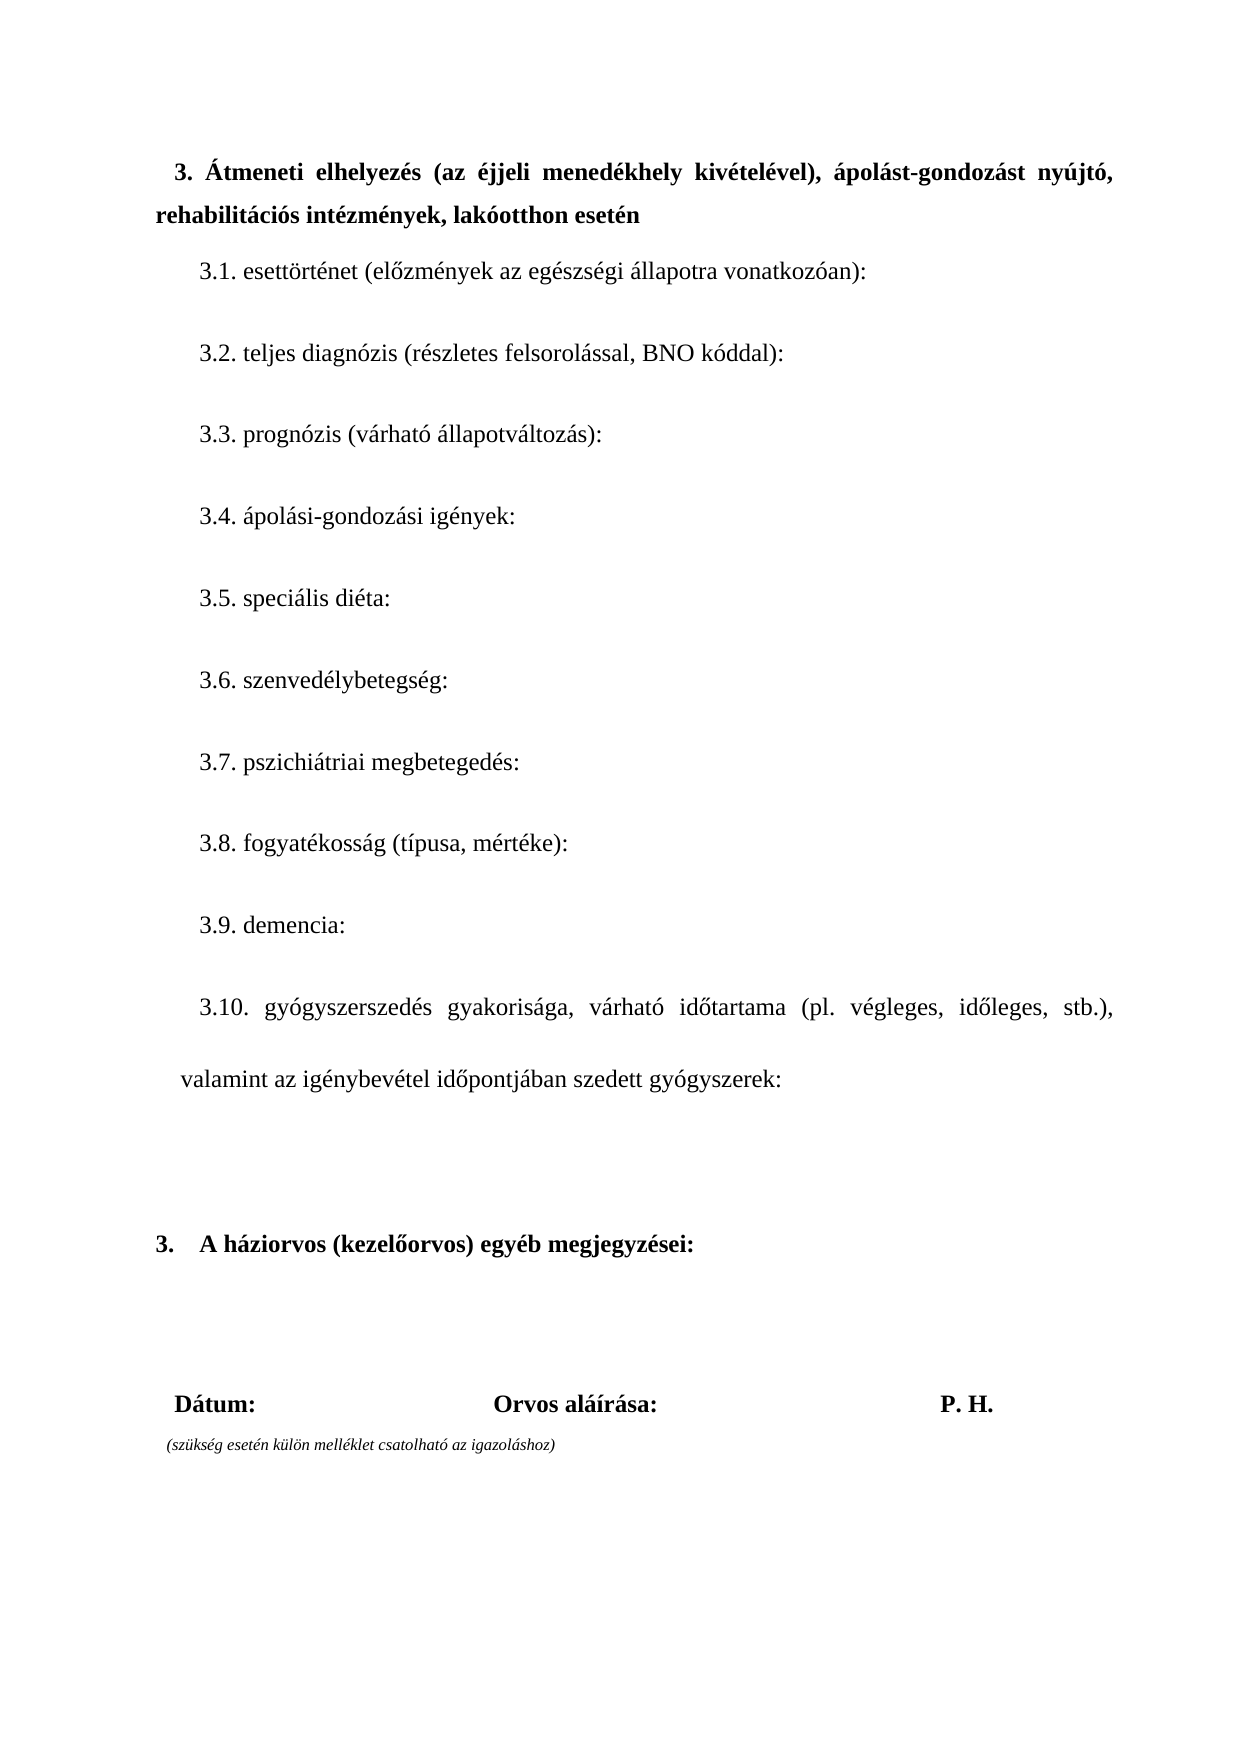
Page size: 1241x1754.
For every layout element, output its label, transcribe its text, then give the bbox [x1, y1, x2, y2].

table_cell 3.10. gyógyszerszedés gyakorisága, várható időtartama (pl. végleges, időleges, stb.), valamint az igénybevétel időpontjában szedett gyógyszerek: [148, 982, 1122, 1219]
table_cell 3.8. fogyatékosság (típusa, mértéke): [148, 819, 1122, 900]
table_cell Orvos aláírása: [410, 1379, 757, 1434]
text (szükség esetén külön melléklet csatolható az igazoláshoz) [148, 1434, 1093, 1454]
table_cell 3.9. demencia: [148, 900, 1122, 982]
table_cell 3.5. speciális diéta: [148, 573, 1122, 655]
table_cell A háziorvos (kezelőorvos) egyéb megjegyzései: [148, 1220, 1122, 1379]
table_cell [148, 148, 1122, 246]
table_cell P. H. [757, 1379, 1122, 1434]
table_cell Dátum: [148, 1379, 410, 1434]
table_cell 3.3. prognózis (várható állapotváltozás): [148, 410, 1122, 491]
table_cell 3.7. pszichiátriai megbetegedés: [148, 737, 1122, 818]
table_cell 3.2. teljes diagnózis (részletes felsorolással, BNO kóddal): [148, 328, 1122, 410]
table_cell 3.6. szenvedélybetegség: [148, 655, 1122, 737]
table_cell 3.1. esettörténet (előzmények az egészségi állapotra vonatkozóan): [148, 246, 1122, 328]
table_cell 3.4. ápolási-gondozási igények: [148, 491, 1122, 573]
